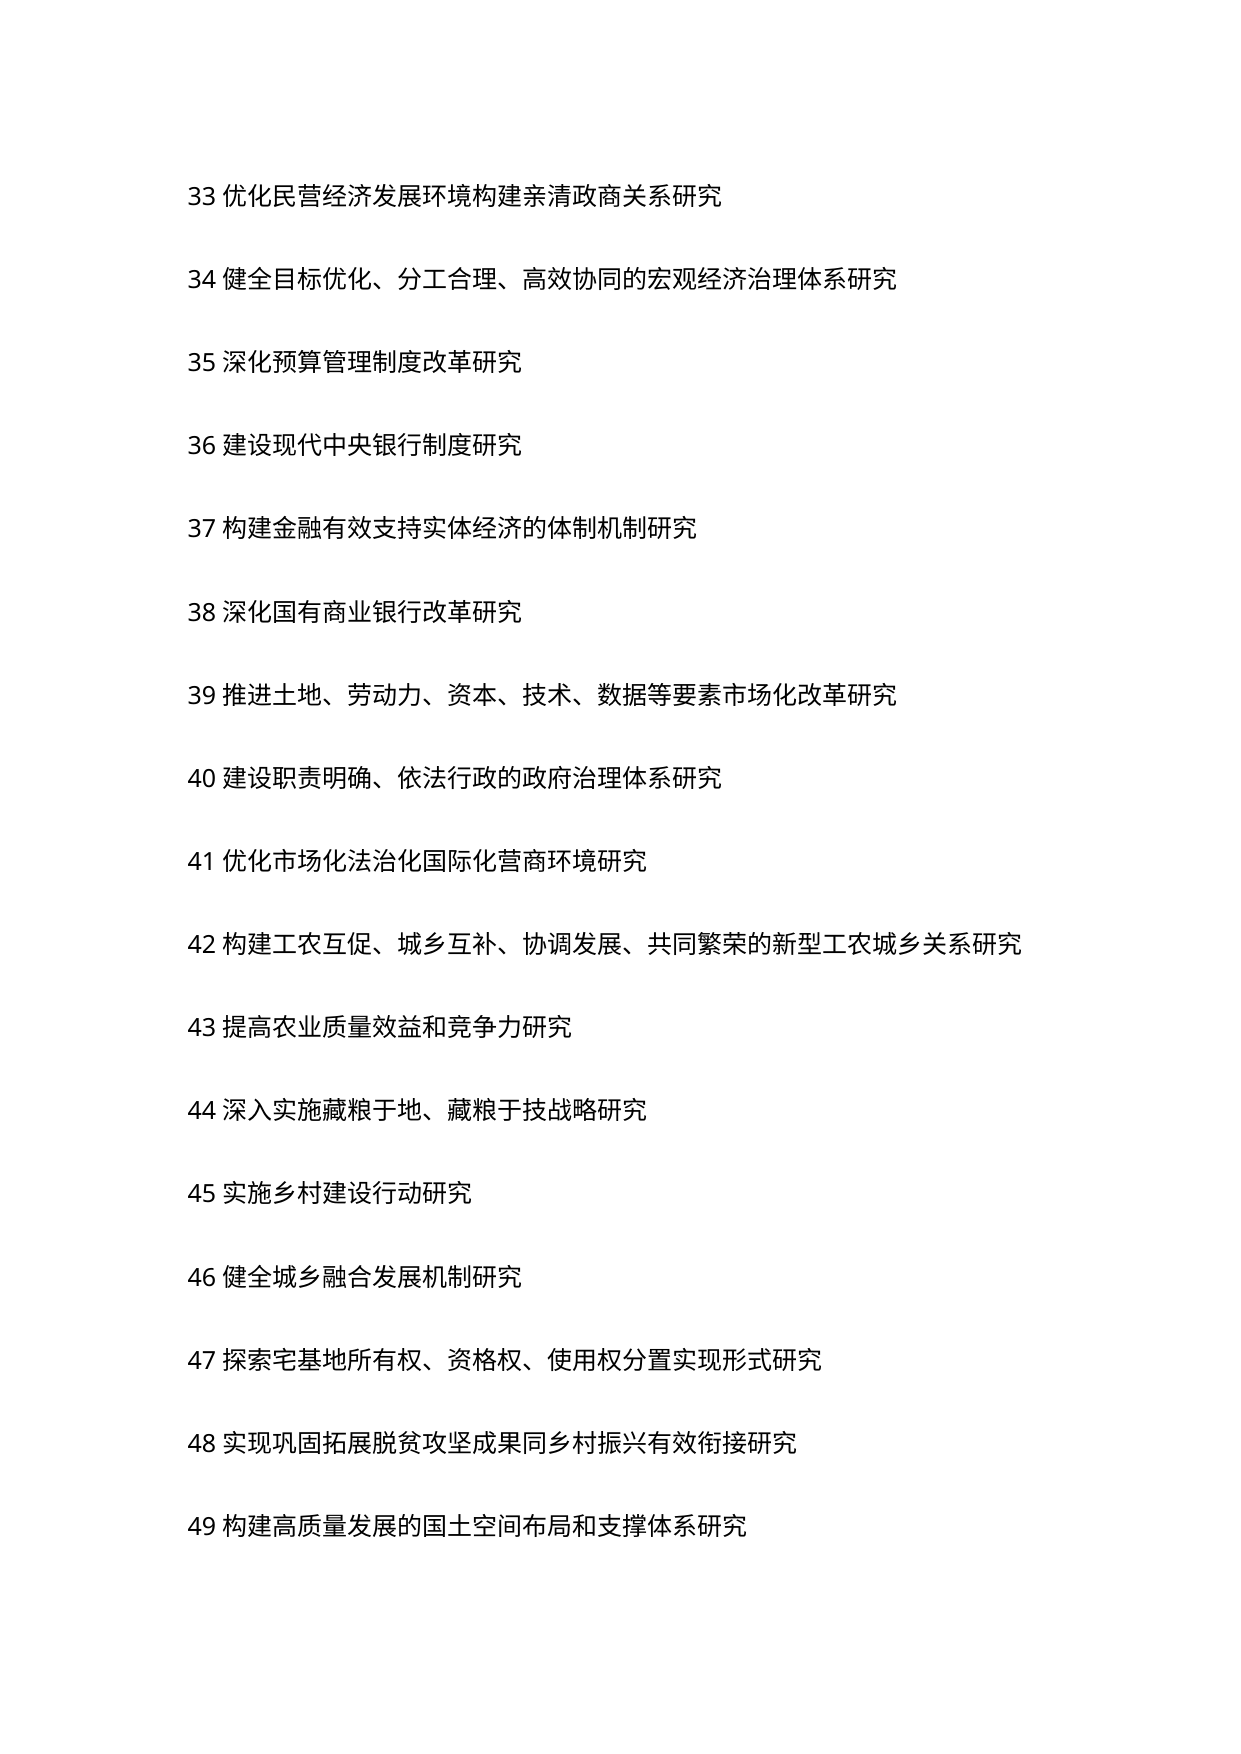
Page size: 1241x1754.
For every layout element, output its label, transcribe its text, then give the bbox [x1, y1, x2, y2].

text 42 构建工农互促、城乡互补、协调发展、共同繁荣的新型工农城乡关系研究 [187, 910, 1053, 975]
text 34 健全目标优化、分工合理、高效协同的宏观经济治理体系研究 [187, 245, 1053, 310]
text 44 深入实施藏粮于地、藏粮于技战略研究 [187, 1076, 1053, 1141]
text 47 探索宅基地所有权、资格权、使用权分置实现形式研究 [187, 1326, 1053, 1391]
text 37 构建金融有效支持实体经济的体制机制研究 [187, 494, 1053, 559]
text 36 建设现代中央银行制度研究 [187, 411, 1053, 476]
text 46 健全城乡融合发展机制研究 [187, 1243, 1053, 1308]
text 40 建设职责明确、依法行政的政府治理体系研究 [187, 744, 1053, 809]
text 39 推进土地、劳动力、资本、技术、数据等要素市场化改革研究 [187, 661, 1053, 726]
text 41 优化市场化法治化国际化营商环境研究 [187, 827, 1053, 892]
text 33 优化民营经济发展环境构建亲清政商关系研究 [187, 162, 1053, 227]
text 45 实施乡村建设行动研究 [187, 1159, 1053, 1224]
text 48 实现巩固拓展脱贫攻坚成果同乡村振兴有效衔接研究 [187, 1409, 1053, 1474]
text 38 深化国有商业银行改革研究 [187, 578, 1053, 643]
text 49 构建高质量发展的国土空间布局和支撑体系研究 [187, 1492, 1053, 1557]
text 35 深化预算管理制度改革研究 [187, 328, 1053, 393]
text 43 提高农业质量效益和竞争力研究 [187, 993, 1053, 1058]
